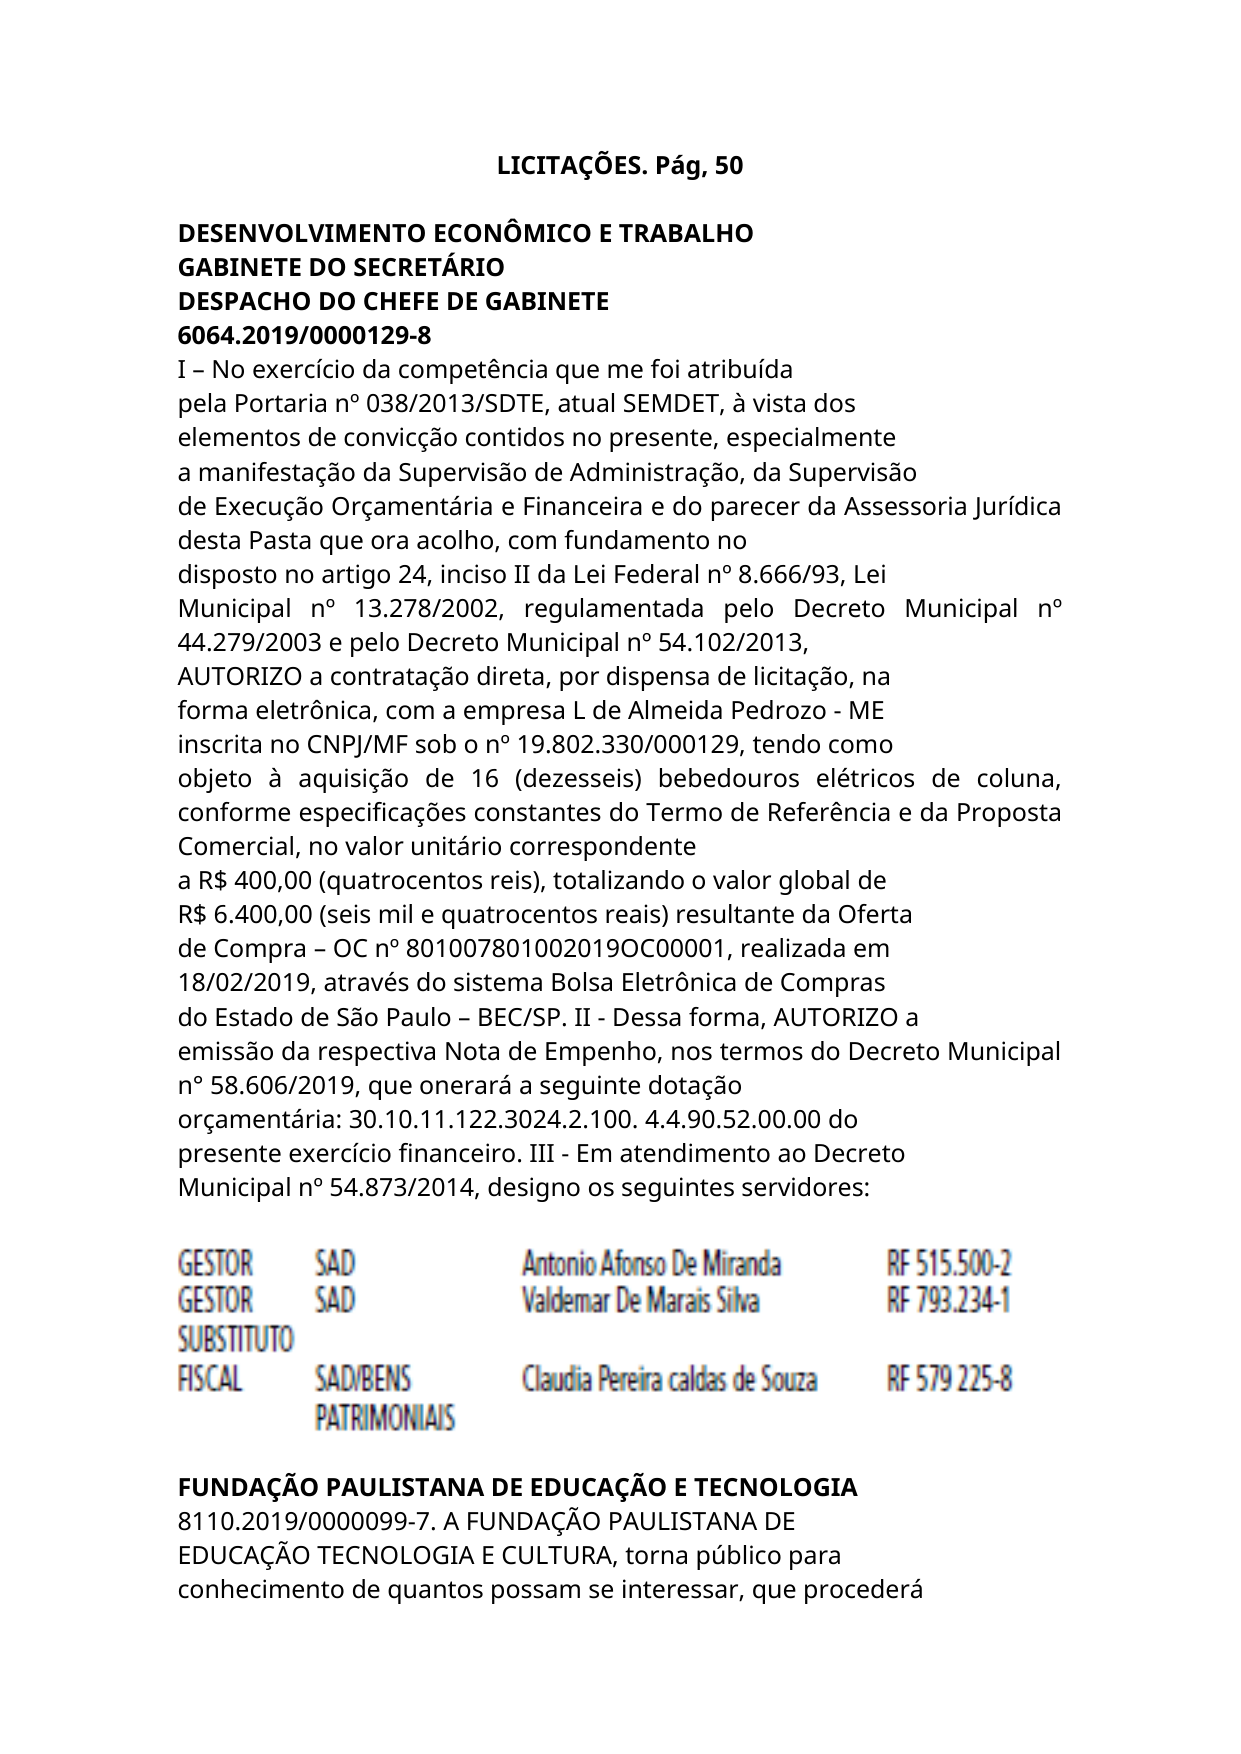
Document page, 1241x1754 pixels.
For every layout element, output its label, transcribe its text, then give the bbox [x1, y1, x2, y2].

text pela Portaria nº 038/2013/SDTE, atual SEMDET, à vista dos [177, 386, 1063, 420]
text I – No exercício da competência que me foi atribuída [177, 352, 1063, 386]
text conhecimento de quantos possam se interessar, que procederá [177, 1572, 1063, 1606]
text disposto no artigo 24, inciso II da Lei Federal nº 8.666/93, Lei [177, 556, 1063, 590]
text orçamentária: 30.10.11.122.3024.2.100. 4.4.90.52.00.00 do [177, 1101, 1063, 1135]
text DESPACHO DO CHEFE DE GABINETE [177, 284, 1063, 318]
text inscrita no CNPJ/MF sob o nº 19.802.330/000129, tendo como [177, 727, 1063, 761]
text R$ 6.400,00 (seis mil e quatrocentos reais) resultante da Oferta [177, 897, 1063, 931]
text forma eletrônica, com a empresa L de Almeida Pedrozo - ME [177, 693, 1063, 727]
text emissão da respectiva Nota de Empenho, nos termos do Decreto Municipal n° 58.606/2019, que onerará a seguinte dotação [177, 1033, 1063, 1101]
text AUTORIZO a contratação direta, por dispensa de licitação, na [177, 658, 1063, 693]
text a manifestação da Supervisão de Administração, da Supervisão [177, 454, 1063, 488]
text elementos de convicção contidos no presente, especialmente [177, 420, 1063, 454]
text objeto à aquisição de 16 (dezesseis) bebedouros elétricos de coluna, conforme especificações constantes do Termo de Referência e da Proposta Comercial, no valor unitário correspondente [177, 761, 1063, 863]
text 18/02/2019, através do sistema Bolsa Eletrônica de Compras [177, 965, 1063, 999]
text FUNDAÇÃO PAULISTANA DE EDUCAÇÃO E TECNOLOGIA [177, 1470, 1063, 1504]
text GABINETE DO SECRETÁRIO [177, 250, 1063, 284]
text 6064.2019/0000129-8 [177, 318, 1063, 352]
text EDUCAÇÃO TECNOLOGIA E CULTURA, torna público para [177, 1538, 1063, 1572]
text LICITAÇÕES. Pág, 50 [177, 148, 1063, 182]
text 8110.2019/0000099-7. A FUNDAÇÃO PAULISTANA DE [177, 1504, 1063, 1538]
text de Compra – OC nº 801007801002019OC00001, realizada em [177, 931, 1063, 965]
text DESENVOLVIMENTO ECONÔMICO E TRABALHO [177, 216, 1063, 250]
text presente exercício financeiro. III - Em atendimento ao Decreto [177, 1135, 1063, 1169]
text Municipal nº 54.873/2014, designo os seguintes servidores: [177, 1169, 1063, 1203]
text do Estado de São Paulo – BEC/SP. II - Dessa forma, AUTORIZO a [177, 999, 1063, 1033]
text Municipal nº 13.278/2002, regulamentada pelo Decreto Municipal nº 44.279/2003 e pelo Decreto Municipal nº 54.102/2013, [177, 590, 1063, 658]
text a R$ 400,00 (quatrocentos reis), totalizando o valor global de [177, 863, 1063, 897]
text de Execução Orçamentária e Financeira e do parecer da Assessoria Jurídica desta Pasta que ora acolho, com fundamento no [177, 488, 1063, 556]
